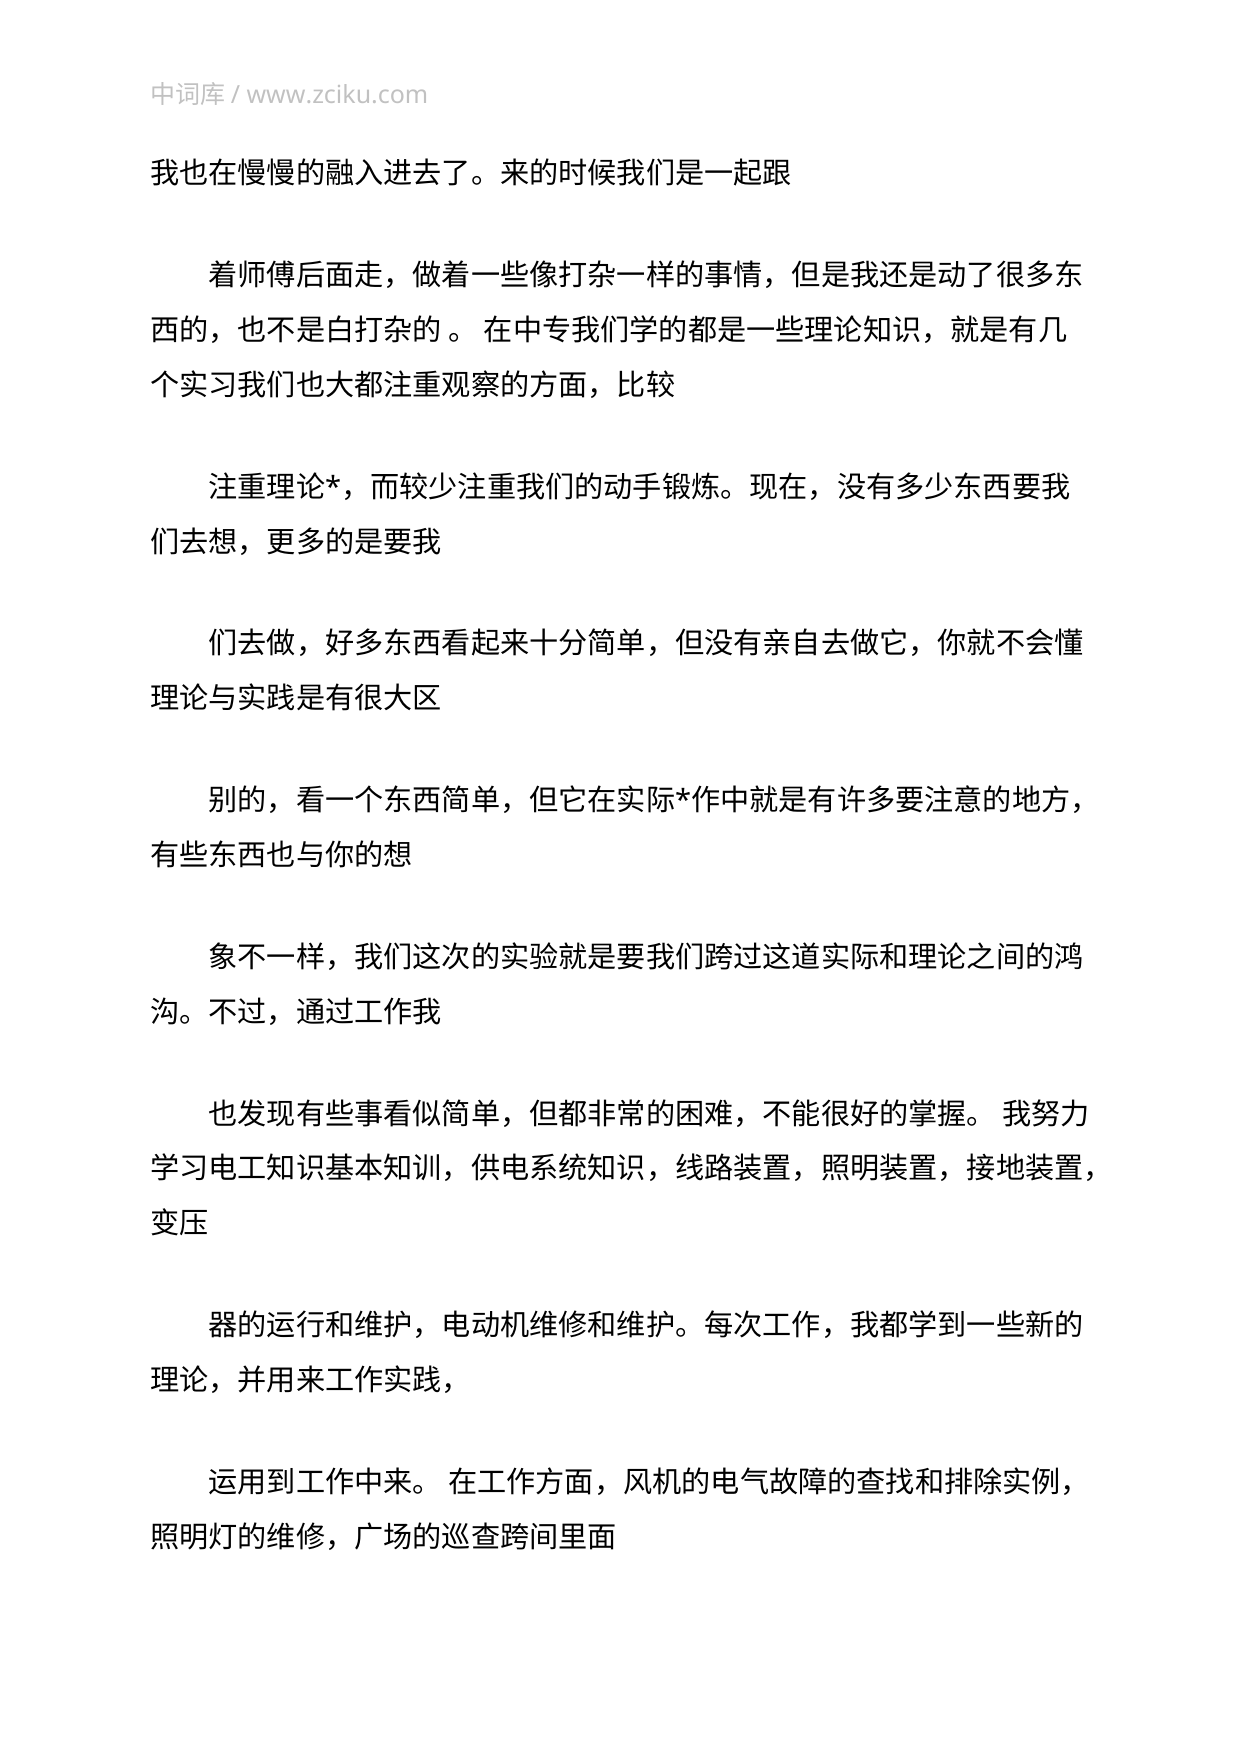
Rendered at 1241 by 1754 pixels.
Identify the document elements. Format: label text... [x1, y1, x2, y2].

text 象不一样，我们这次的实验就是要我们跨过这道实际和理论之间的鸿沟。不过，通过工作我 [150, 933, 1090, 1031]
text 注重理论*，而较少注重我们的动手锻炼。现在，没有多少东西要我们去想，更多的是要我 [150, 463, 1090, 561]
text 着师傅后面走，做着一些像打杂一样的事情，但是我还是动了很多东西的，也不是白打杂的 。 在中专我们学的都是一些理论知识，就是有几个实习我们也大都注重观察的方面，比较 [150, 252, 1090, 404]
text 别的，看一个东西简单，但它在实际*作中就是有许多要注意的地方，有些东西也与你的想 [150, 777, 1090, 874]
text 也发现有些事看似简单，但都非常的困难，不能很好的掌握。 我努力学习电工知识基本知训，供电系统知识，线路装置，照明装置，接地装置，变压 [150, 1090, 1090, 1242]
text 运用到工作中来。 在工作方面，风机的电气故障的查找和排除实例，照明灯的维修，广场的巡查跨间里面 [150, 1458, 1090, 1556]
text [150, 150, 1090, 192]
text 器的运行和维护，电动机维修和维护。每次工作，我都学到一些新的理论，并用来工作实践， [150, 1302, 1090, 1399]
text 们去做，好多东西看起来十分简单，但没有亲自去做它，你就不会懂理论与实践是有很大区 [150, 620, 1090, 717]
